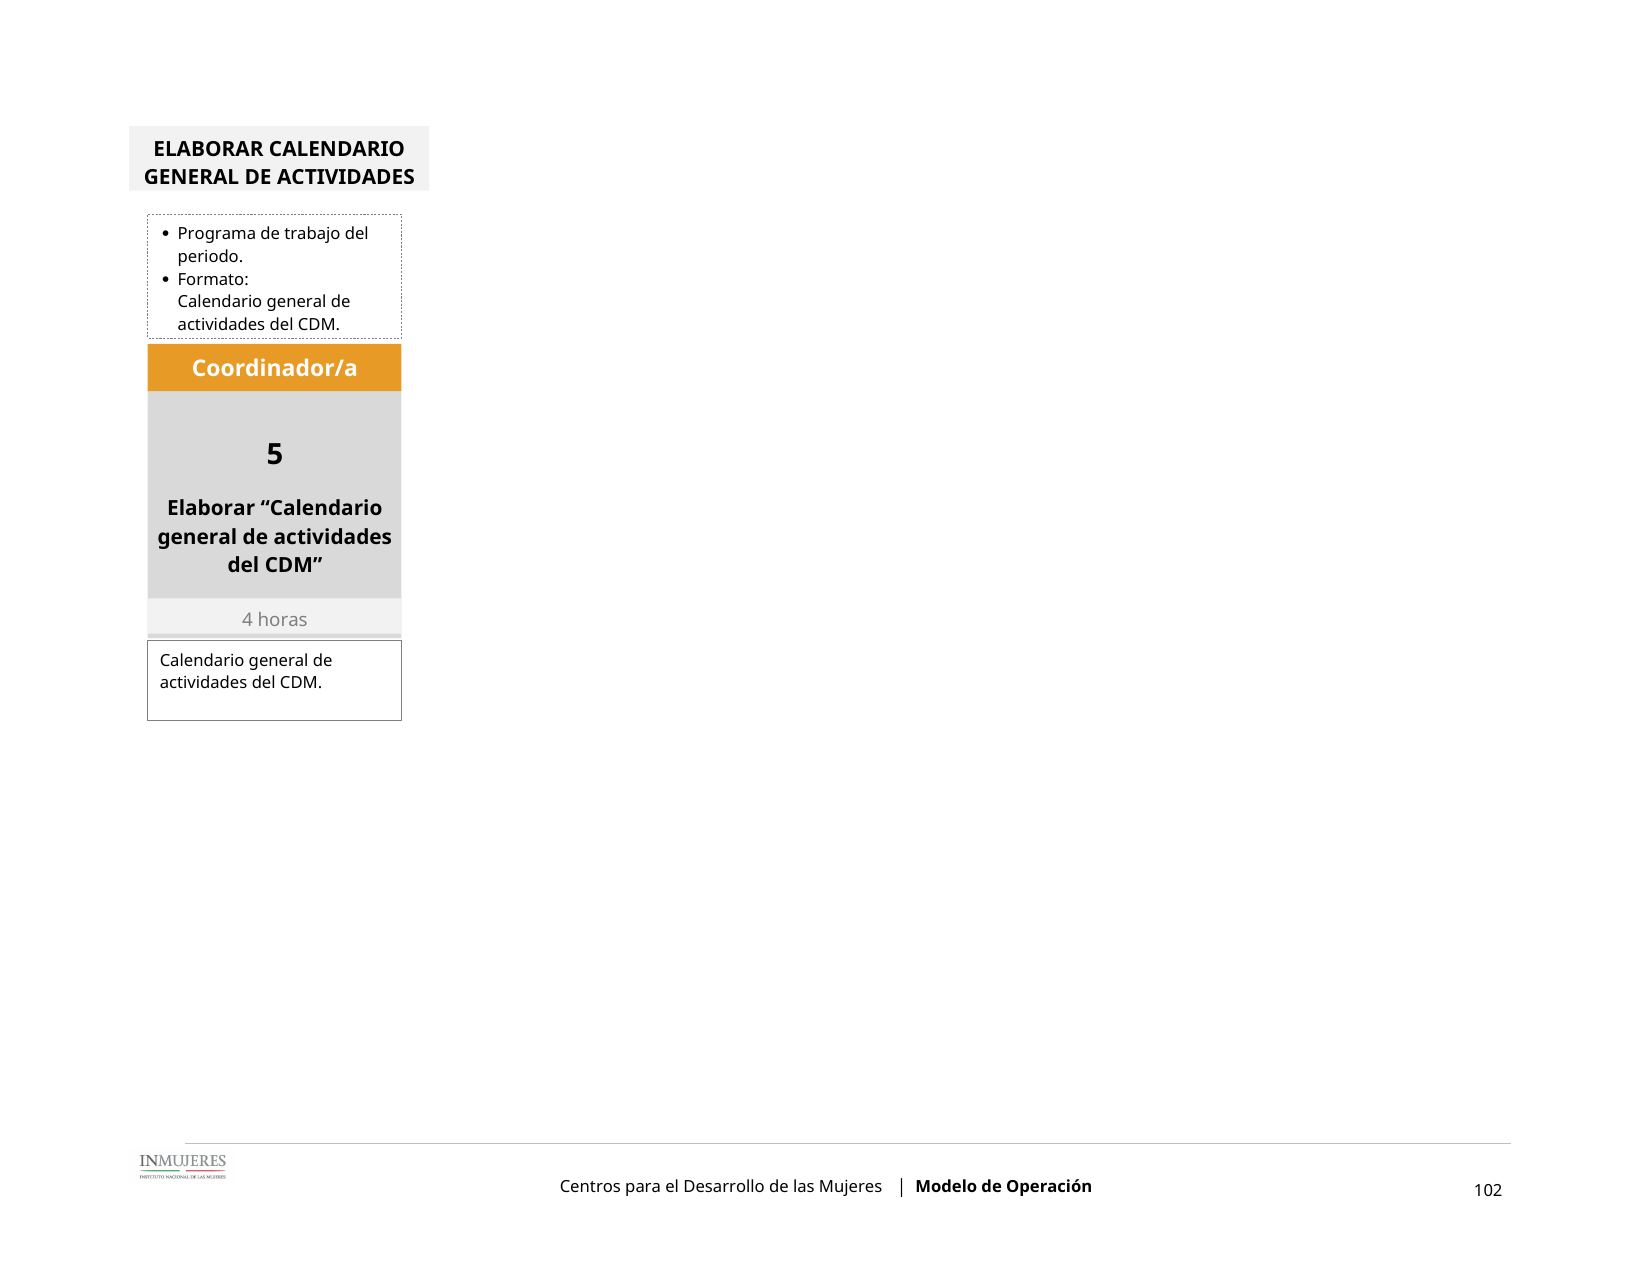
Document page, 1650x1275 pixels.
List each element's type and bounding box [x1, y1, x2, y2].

picture [128, 1147, 237, 1185]
